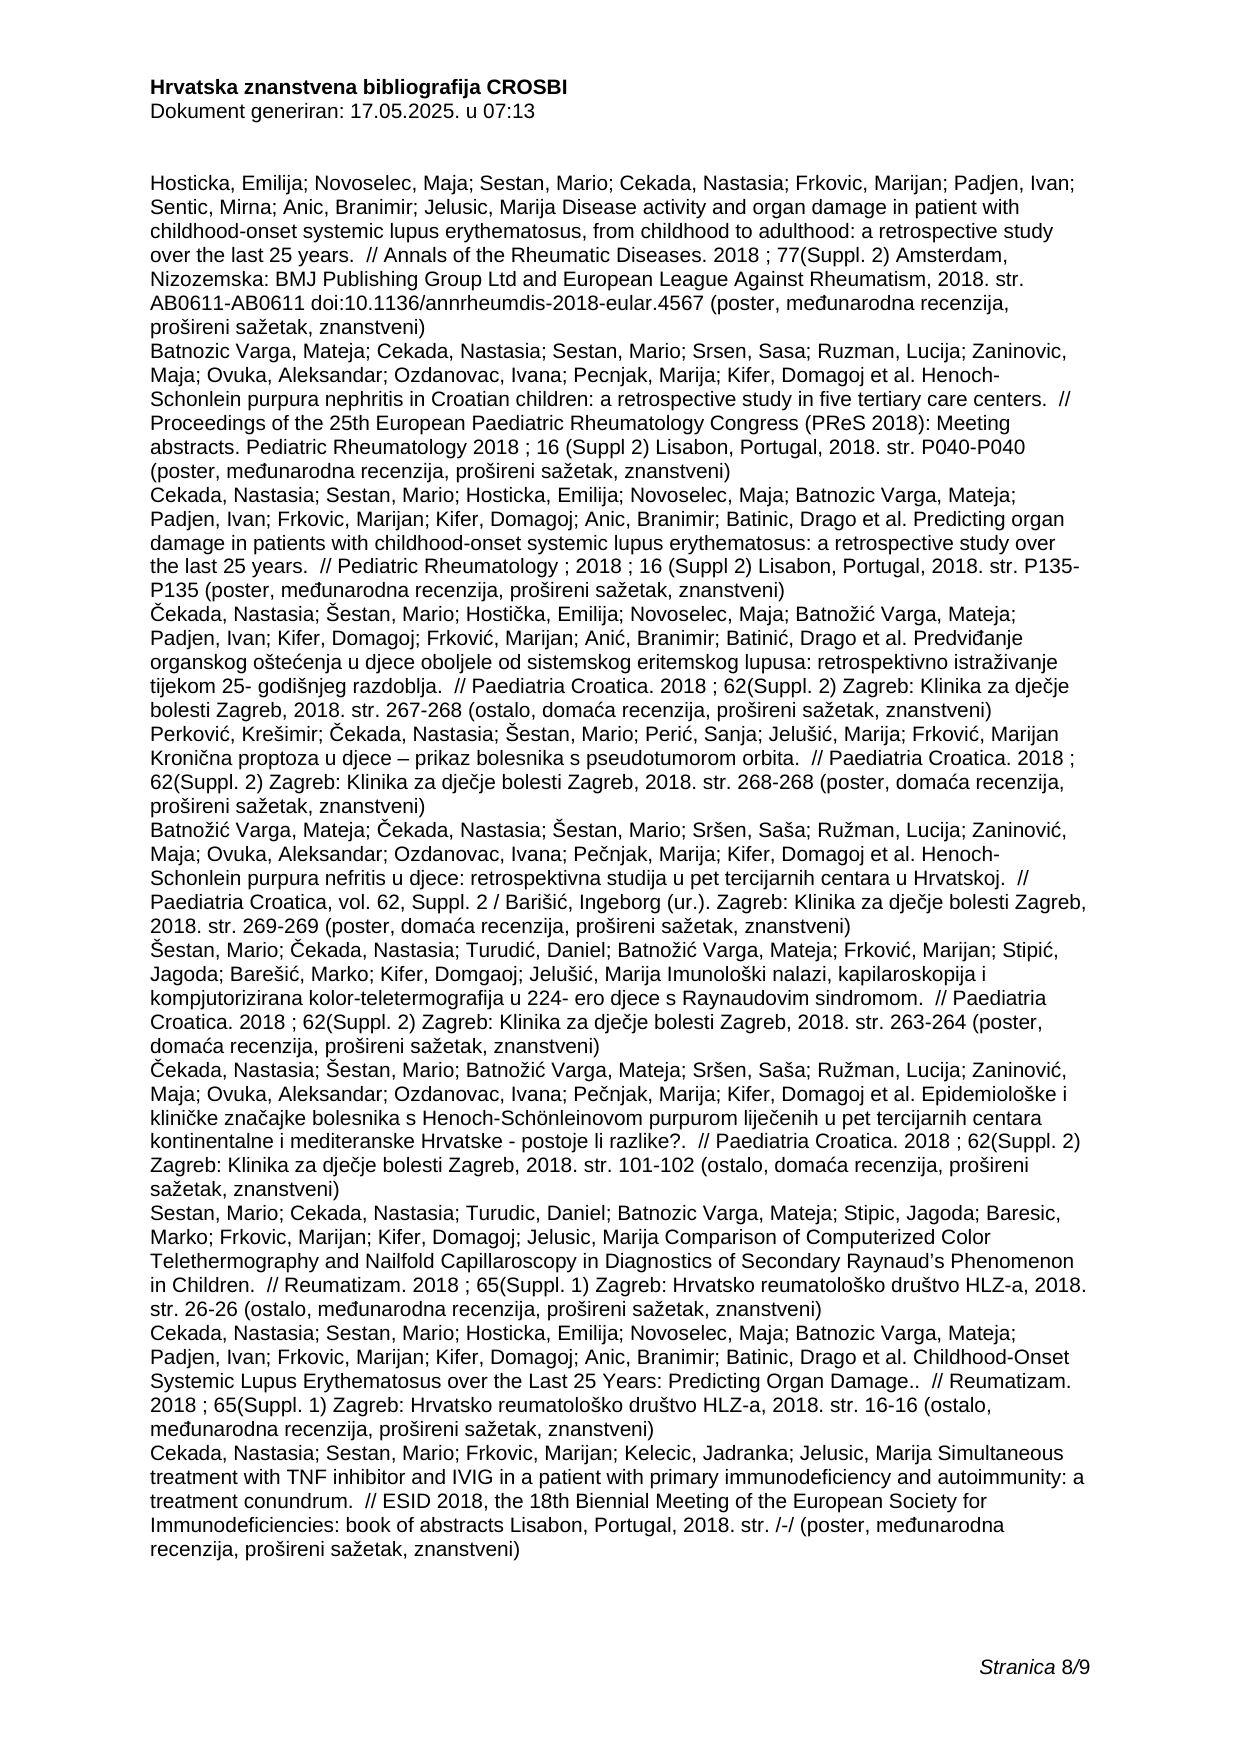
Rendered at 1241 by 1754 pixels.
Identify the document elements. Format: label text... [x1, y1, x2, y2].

text Batnozic Varga, Mateja; Cekada, Nastasia; Sestan, Mario; Srsen, Sasa; Ruzman, Lucija; Zaninovic, Maja; Ovuka, Aleksandar; Ozdanovac, Ivana; Pecnjak, Marija; Kifer, Domagoj et al. [150, 339, 1090, 482]
text Cekada, Nastasia; Sestan, Mario; Hosticka, Emilija; Novoselec, Maja; Batnozic Varga, Mateja; Padjen, Ivan; Frkovic, Marijan; Kifer, Domagoj; Anic, Branimir; Batinic, Drago et al. [150, 1321, 1090, 1441]
text Perković, Krešimir; Čekada, Nastasia; Šestan, Mario; Perić, Sanja; Jelušić, Marija; Frković, Marijan [150, 722, 1090, 818]
text Cekada, Nastasia; Sestan, Mario; Hosticka, Emilija; Novoselec, Maja; Batnozic Varga, Mateja; Padjen, Ivan; Frkovic, Marijan; Kifer, Domagoj; Anic, Branimir; Batinic, Drago et al. [150, 482, 1090, 602]
text Šestan, Mario; Čekada, Nastasia; Turudić, Daniel; Batnožić Varga, Mateja; Frković, Marijan; Stipić, Jagoda; Barešić, Marko; Kifer, Domgaoj; Jelušić, Marija [150, 938, 1090, 1057]
text Hosticka, Emilija; Novoselec, Maja; Sestan, Mario; Cekada, Nastasia; Frkovic, Marijan; Padjen, Ivan; Sentic, Mirna; Anic, Branimir; Jelusic, Marija [150, 171, 1090, 339]
text Čekada, Nastasia; Šestan, Mario; Batnožić Varga, Mateja; Sršen, Saša; Ružman, Lucija; Zaninović, Maja; Ovuka, Aleksandar; Ozdanovac, Ivana; Pečnjak, Marija; Kifer, Domagoj et al. [150, 1057, 1090, 1201]
text Batnožić Varga, Mateja; Čekada, Nastasia; Šestan, Mario; Sršen, Saša; Ružman, Lucija; Zaninović, Maja; Ovuka, Aleksandar; Ozdanovac, Ivana; Pečnjak, Marija; Kifer, Domagoj et al. [150, 818, 1090, 938]
text Sestan, Mario; Cekada, Nastasia; Turudic, Daniel; Batnozic Varga, Mateja; Stipic, Jagoda; Baresic, Marko; Frkovic, Marijan; Kifer, Domagoj; Jelusic, Marija [150, 1201, 1090, 1321]
text Čekada, Nastasia; Šestan, Mario; Hostička, Emilija; Novoselec, Maja; Batnožić Varga, Mateja; Padjen, Ivan; Kifer, Domagoj; Frković, Marijan; Anić, Branimir; Batinić, Drago et al. [150, 602, 1090, 722]
text Cekada, Nastasia; Sestan, Mario; Frkovic, Marijan; Kelecic, Jadranka; Jelusic, Marija [150, 1441, 1090, 1561]
